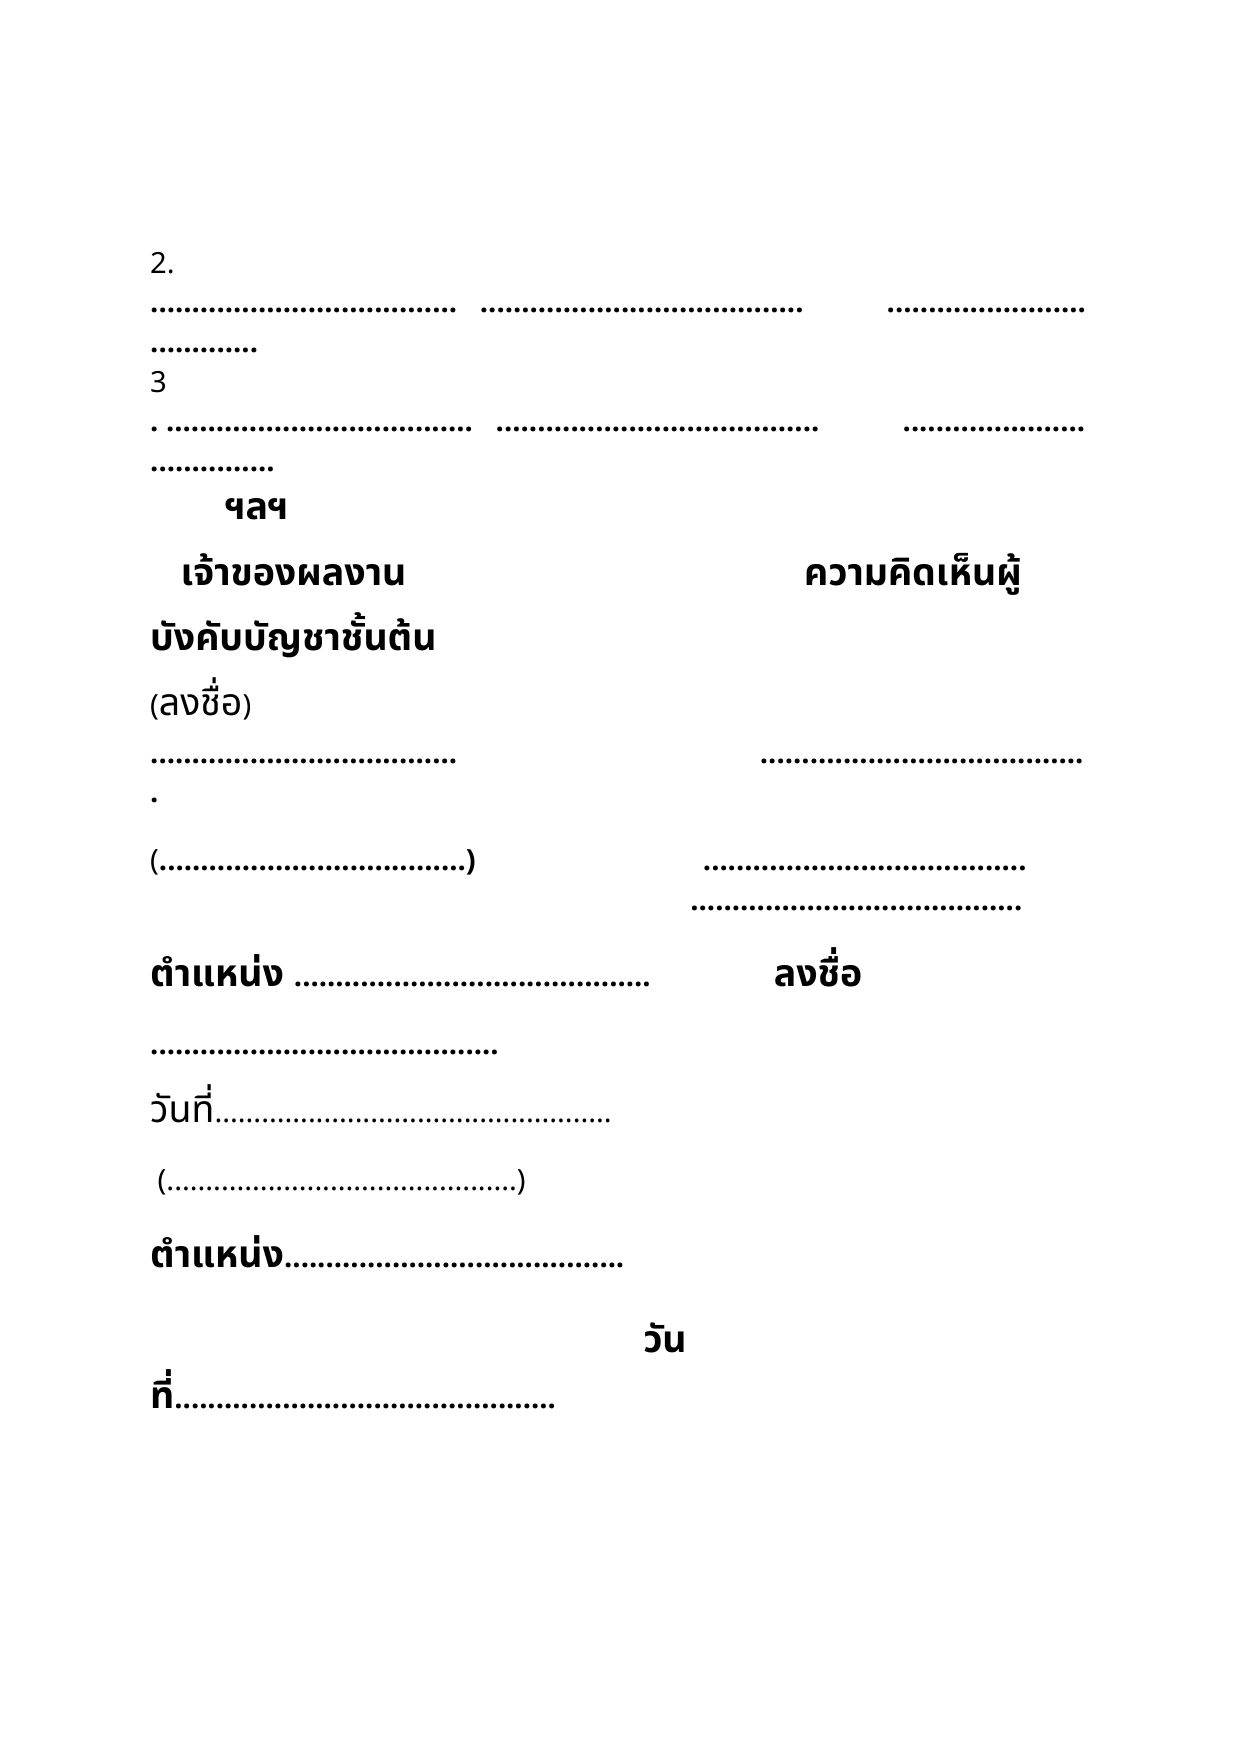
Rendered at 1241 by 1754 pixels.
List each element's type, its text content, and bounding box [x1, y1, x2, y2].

text (ลงชื่อ) ..................................... ........................................ [150, 675, 1090, 811]
text วันที่................................................... (.............................................) ตำแหน่ง......................................... [150, 1083, 1090, 1284]
text เจ้าของผลงาน ความคิดเห็นผู้บังคับบัญชาชั้นต้น [150, 545, 1090, 667]
text 3. ..................................... ....................................... ..................................... [150, 361, 1090, 480]
text (.....................................) ....................................... [150, 811, 1090, 879]
text 2. ..................................... ....................................... ..................................... [150, 242, 1090, 361]
text ฯลฯ [150, 480, 1090, 537]
text วันที่.............................................. [150, 1312, 1090, 1426]
text ........................................ [150, 879, 1090, 919]
text ตำแหน่ง ........................................... ลงชื่อ .......................................... [150, 947, 1090, 1063]
